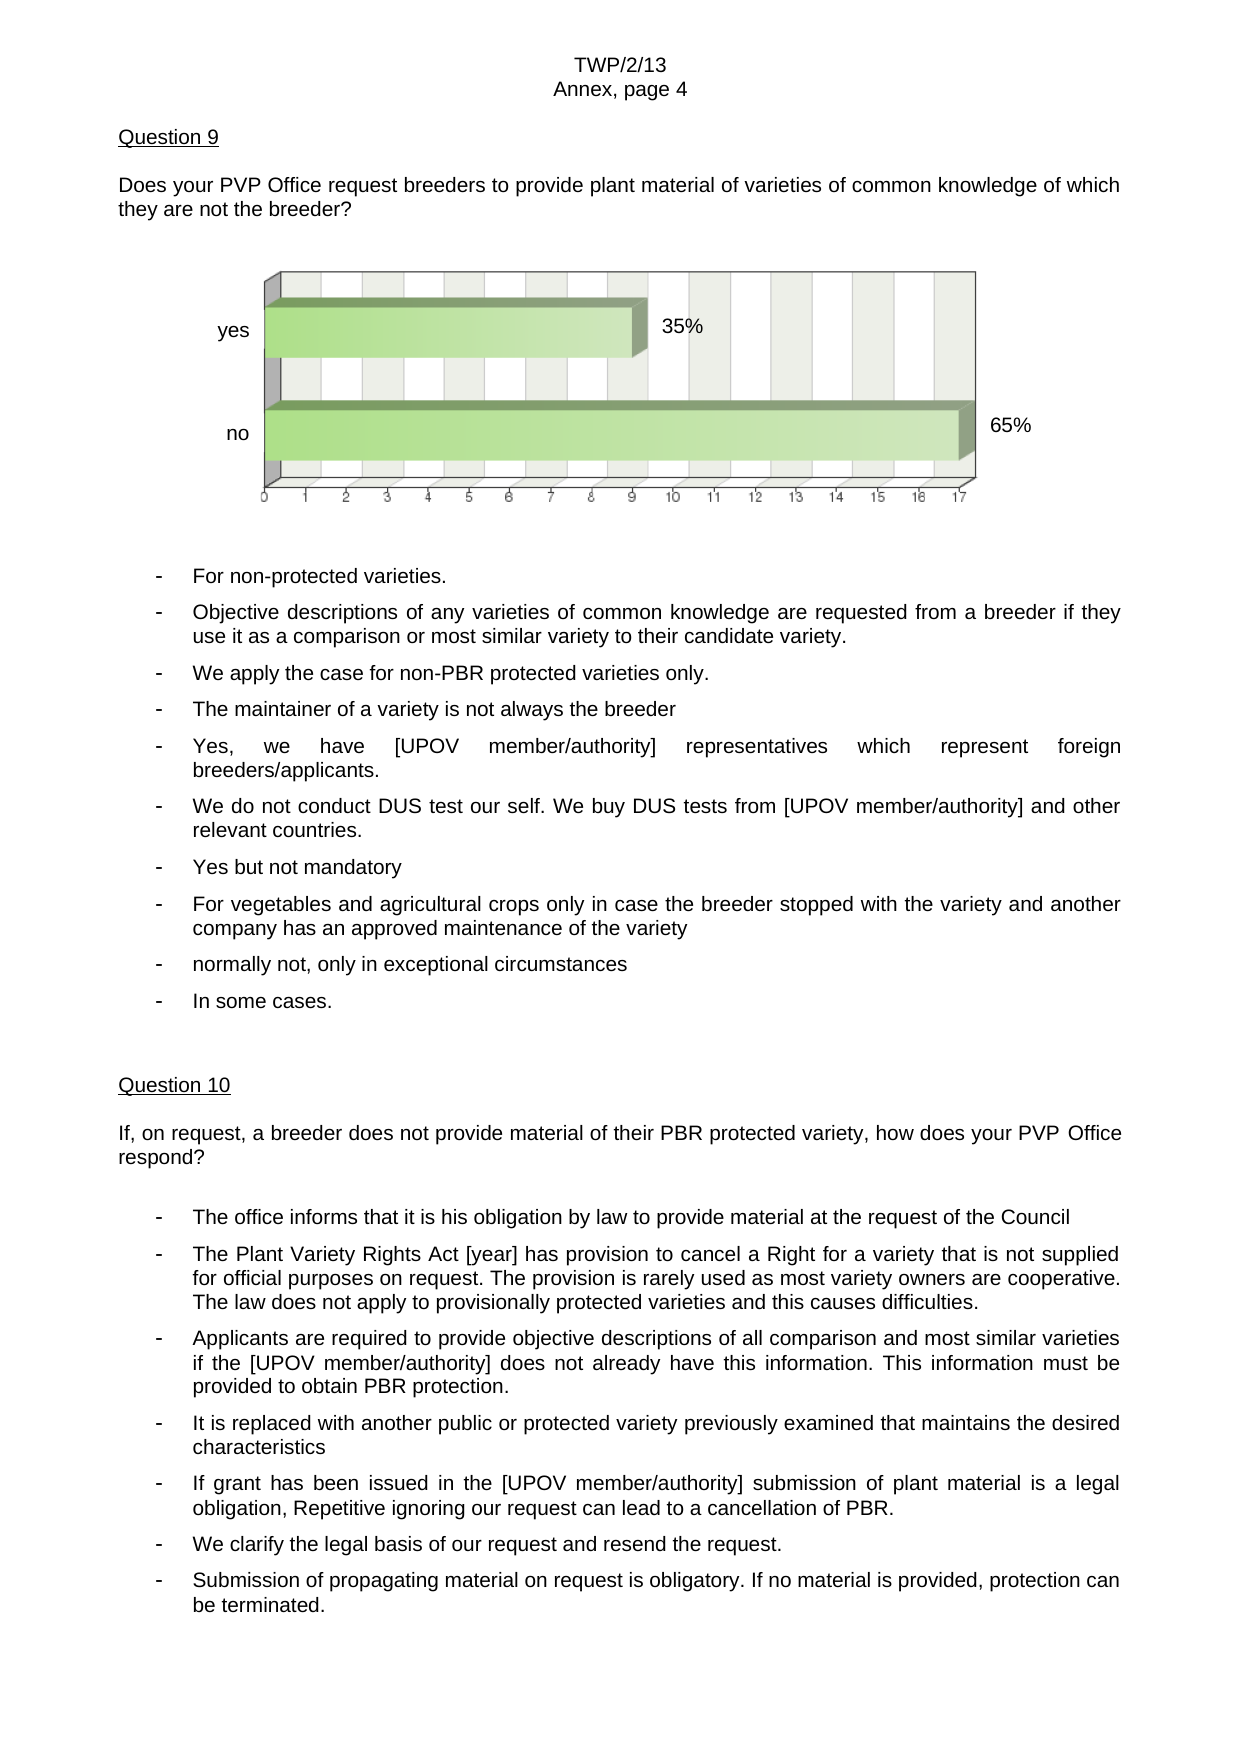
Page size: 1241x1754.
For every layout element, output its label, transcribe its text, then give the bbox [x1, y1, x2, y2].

list Submission of propagating material on request is obligatory. If no material is provided, protection can be terminated. [155, 1568, 1122, 1616]
list normally not, only in exceptional circumstances [155, 952, 1122, 976]
list For non-protected varieties. [155, 563, 1122, 588]
list The office informs that it is his obligation by law to provide material at the request of the Council [155, 1205, 1122, 1229]
list Objective descriptions of any varieties of common knowledge are requested from a breeder if they use it as a comparison or most similar variety to their candidate variety. [155, 600, 1122, 648]
list In some cases. [155, 988, 1122, 1012]
picture [260, 268, 980, 504]
text If, on request, a breeder does not provide material of their PBR protected variety, how does your PVP Office respond? [118, 1121, 1122, 1169]
subtitle Question 10 [118, 1073, 1122, 1097]
list The maintainer of a variety is not always the breeder [155, 697, 1122, 721]
list We do not conduct DUS test our self. We buy DUS tests from [UPOV member/authority] and other relevant countries. [155, 794, 1122, 842]
list For vegetables and agricultural crops only in case the breeder stopped with the variety and another company has an approved maintenance of the variety [155, 891, 1122, 939]
list It is replaced with another public or protected variety previously examined that maintains the desired characteristics [155, 1411, 1122, 1459]
list Yes but not mandatory [155, 855, 1122, 879]
list We apply the case for non-PBR protected varieties only. [155, 661, 1122, 685]
list The Plant Variety Rights Act [year] has provision to cancel a Right for a variety that is not supplied for official purposes on request. The provision is rarely used as most variety owners are cooperative. The law does not apply to provisionally protected varieties and this causes difficulties. [155, 1242, 1122, 1314]
subtitle Question 9 [118, 125, 1122, 149]
list Yes, we have [UPOV member/authority] representatives which represent foreign breeders/applicants. [155, 734, 1122, 782]
list We clarify the legal basis of our request and resend the request. [155, 1532, 1122, 1556]
text Does your PVP Office request breeders to provide plant material of varieties of common knowledge of which they are not the breeder? [118, 173, 1122, 221]
list If grant has been issued in the [UPOV member/authority] submission of plant material is a legal obligation, Repetitive ignoring our request can lead to a cancellation of PBR. [155, 1471, 1122, 1519]
list Applicants are required to provide objective descriptions of all comparison and most similar varieties if the [UPOV member/authority] does not already have this information. This information must be provided to obtain PBR protection. [155, 1326, 1122, 1398]
